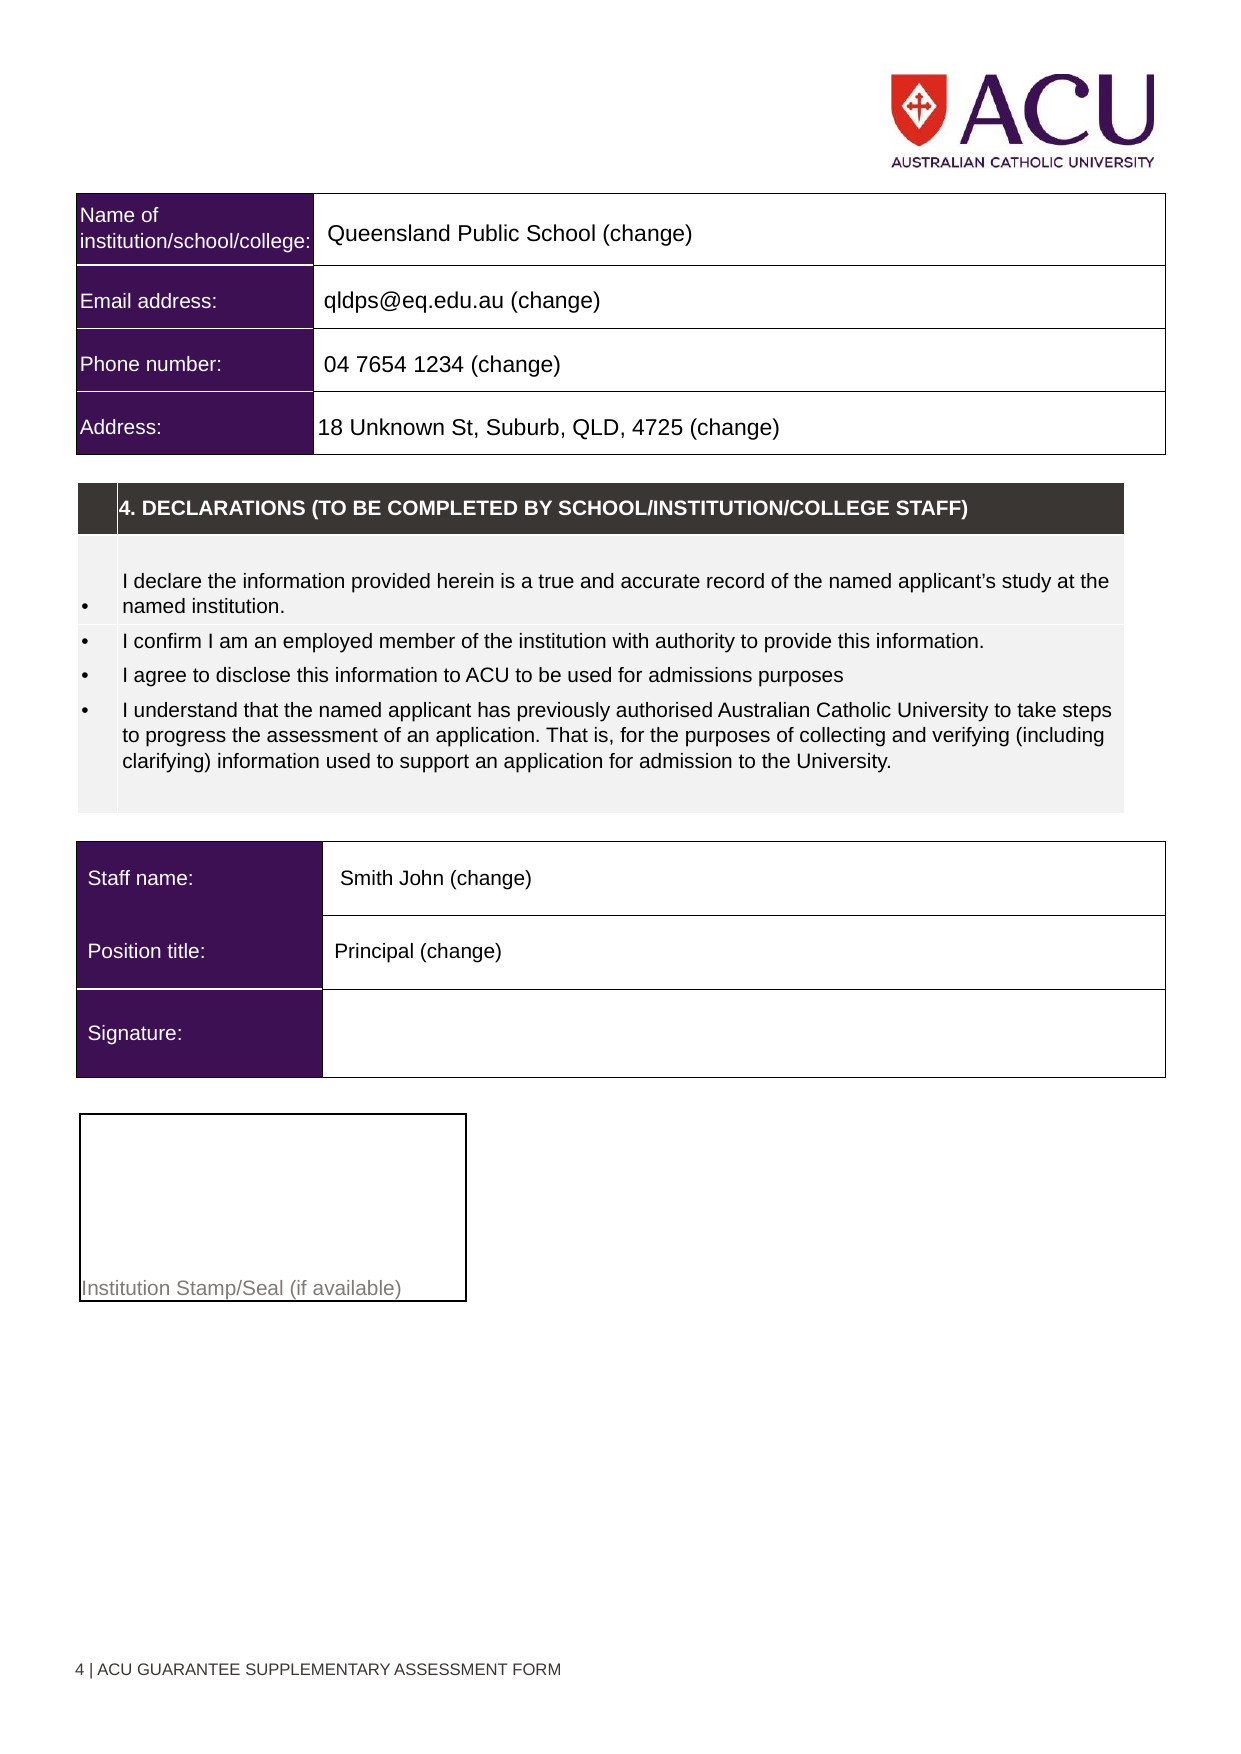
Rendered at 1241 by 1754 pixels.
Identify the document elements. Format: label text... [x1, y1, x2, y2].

table_cell • [78, 659, 117, 693]
table_cell Principal (change) [323, 916, 1165, 988]
table_cell Position title: [77, 915, 322, 988]
text Institution Stamp/Seal (if available) [81, 1274, 465, 1300]
table_header 4. DECLARATIONS (TO BE COMPLETED BY SCHOOL/INSTITUTION/COLLEGE STAFF) [118, 483, 1124, 534]
table_cell 04 7654 1234 (change) [314, 329, 1165, 391]
table_cell 18 Unknown St, Suburb, QLD, 4725 (change) [314, 392, 1165, 454]
table_cell • [78, 536, 117, 624]
table_cell I agree to disclose this information to ACU to be used for admissions purposes [118, 659, 1124, 693]
table_header [78, 483, 117, 534]
picture [891, 74, 1154, 169]
table_cell I declare the information provided herein is a true and accurate record of the named applicant’s study at the named institution. [118, 536, 1124, 624]
table_cell Queensland Public School (change) [314, 194, 1165, 264]
table_cell I confirm I am an employed member of the institution with authority to provide this information. [118, 625, 1124, 659]
table_cell Phone number: [77, 329, 313, 391]
table_cell • [78, 625, 117, 659]
table_cell I understand that the named applicant has previously authorised Australian Catholic University to take steps to progress the assessment of an application. That is, for the purposes of collecting and verifying (including clarifying) information used to support an application for admission to the University. [118, 693, 1124, 813]
table_header Smith John (change) [323, 842, 1165, 915]
table_cell [323, 990, 1165, 1077]
table_cell Address: [77, 392, 313, 454]
table_header Staff name: [77, 842, 322, 915]
table_cell • [78, 693, 117, 813]
table_cell qldps@eq.edu.au (change) [314, 266, 1165, 328]
table_cell Name of institution/school/college: [77, 194, 313, 264]
table_cell Email address: [77, 266, 313, 328]
table_cell Signature: [77, 990, 322, 1077]
